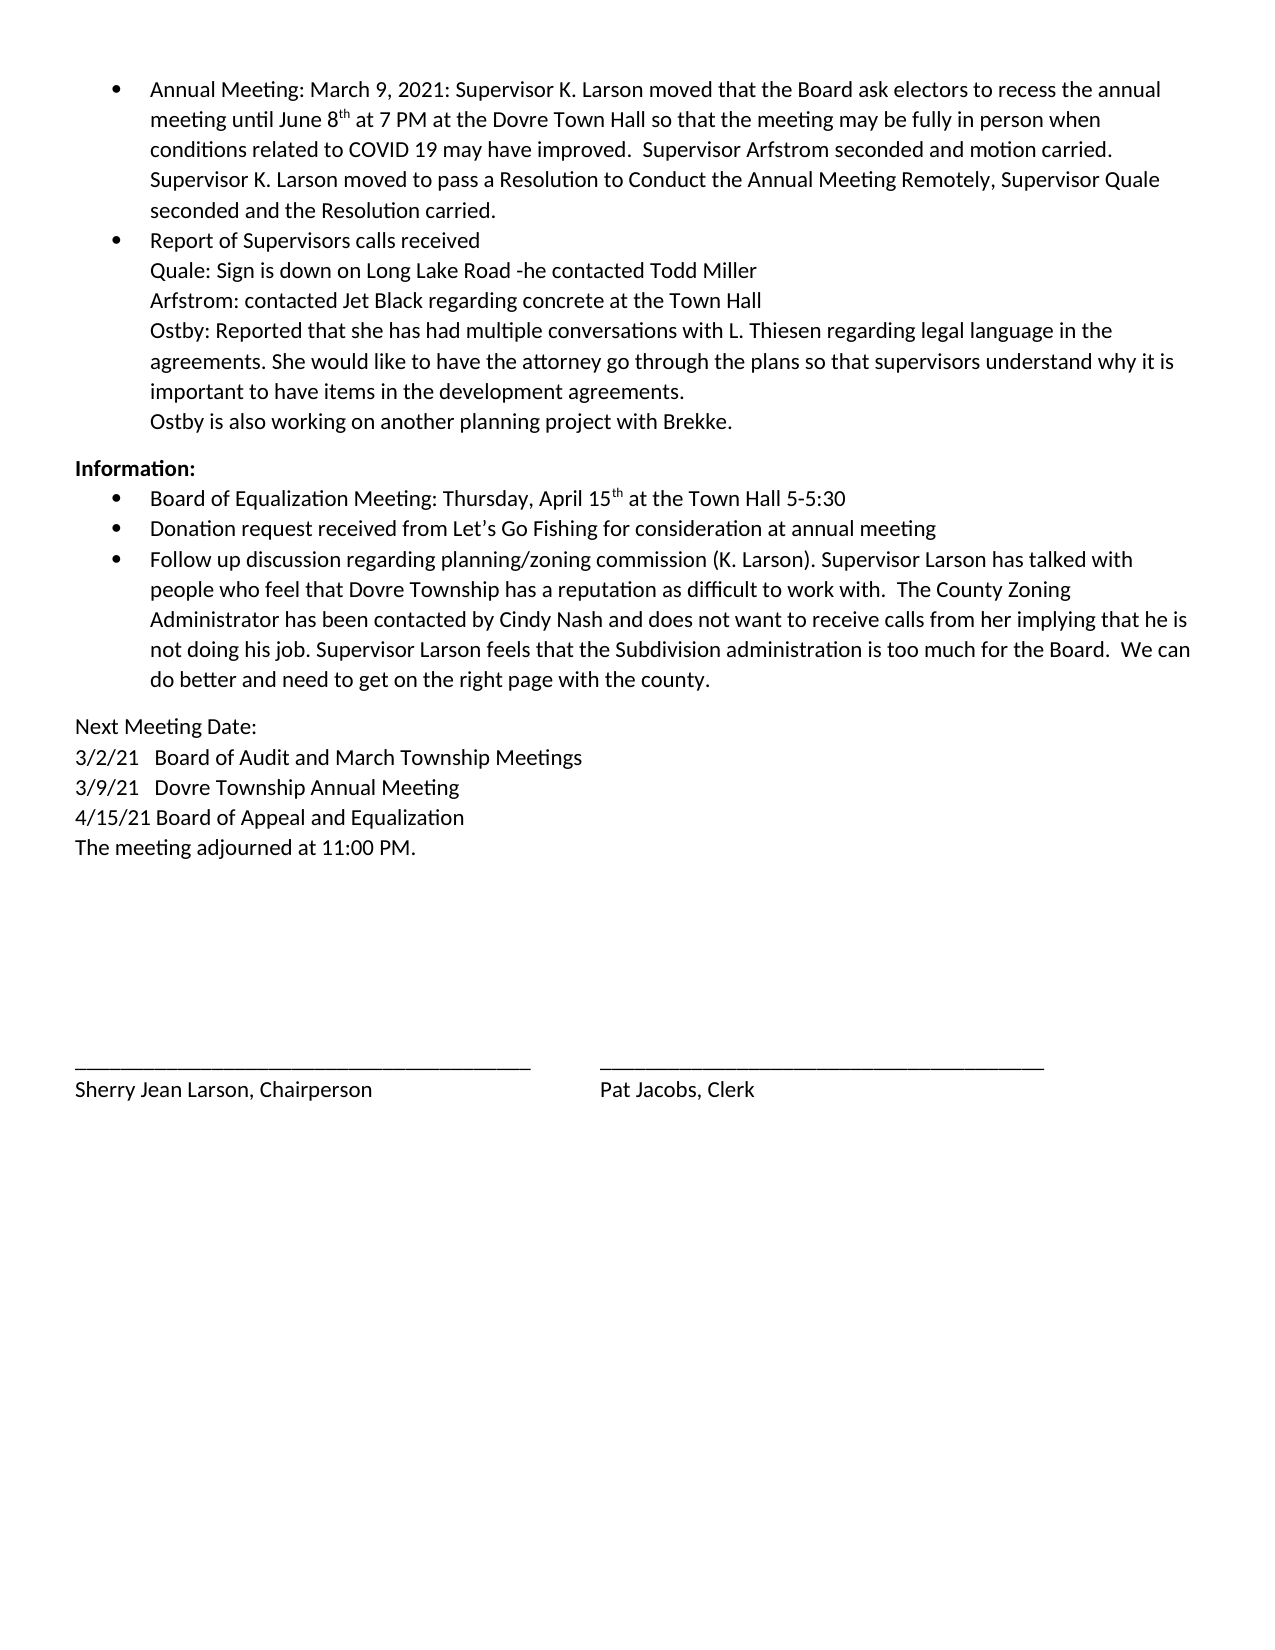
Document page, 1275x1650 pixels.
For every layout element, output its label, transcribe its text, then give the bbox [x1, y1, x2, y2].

list Follow up discussion regarding planning/zoning commission (K. Larson). Supervisor Larson has talked with people who feel that Dovre Township has a reputation as difficult to work with. The County Zoning Administrator has been contacted by Cindy Nash and does not want to receive calls from her implying that he is not doing his job. Supervisor Larson feels that the Subdivision administration is too much for the Board. We can do better and need to get on the right page with the county. [112, 545, 1200, 694]
text ________________________________________ _______________________________________ [75, 1045, 1200, 1073]
list Annual Meeting: March 9, 2021: Supervisor K. Larson moved that the Board ask electors to recess the annual meeting until June 8th at 7 PM at the Dovre Town Hall so that the meeting may be fully in person when conditions related to COVID 19 may have improved. Supervisor Arfstrom seconded and motion carried. Supervisor K. Larson moved to pass a Resolution to Conduct the Annual Meeting Remotely, Supervisor Quale seconded and the Resolution carried. [112, 75, 1200, 224]
text 3/2/21 Board of Audit and March Township Meetings [75, 743, 1200, 771]
list Board of Equalization Meeting: Thursday, April 15th at the Town Hall 5-5:30 [112, 484, 1200, 512]
list Quale: Sign is down on Long Lake Road -he contacted Todd Miller [150, 256, 1200, 284]
text Sherry Jean Larson, Chairperson Pat Jacobs, Clerk [75, 1075, 1200, 1103]
text Information: [75, 454, 1200, 482]
text 3/9/21 Dovre Township Annual Meeting [75, 773, 1200, 801]
list Ostby: Reported that she has had multiple conversations with L. Thiesen regarding legal language in the agreements. She would like to have the attorney go through the plans so that supervisors understand why it is important to have items in the development agreements. [150, 317, 1200, 405]
list Ostby is also working on another planning project with Brekke. [150, 407, 1200, 435]
list Report of Supervisors calls received [112, 226, 1200, 254]
text Next Meeting Date: [75, 712, 1200, 741]
list Donation request received from Let’s Go Fishing for consideration at annual meeting [112, 514, 1200, 543]
text The meeting adjourned at 11:00 PM. [75, 833, 1200, 861]
list Arfstrom: contacted Jet Black regarding concrete at the Town Hall [150, 286, 1200, 314]
text 4/15/21 Board of Appeal and Equalization [75, 803, 1200, 831]
